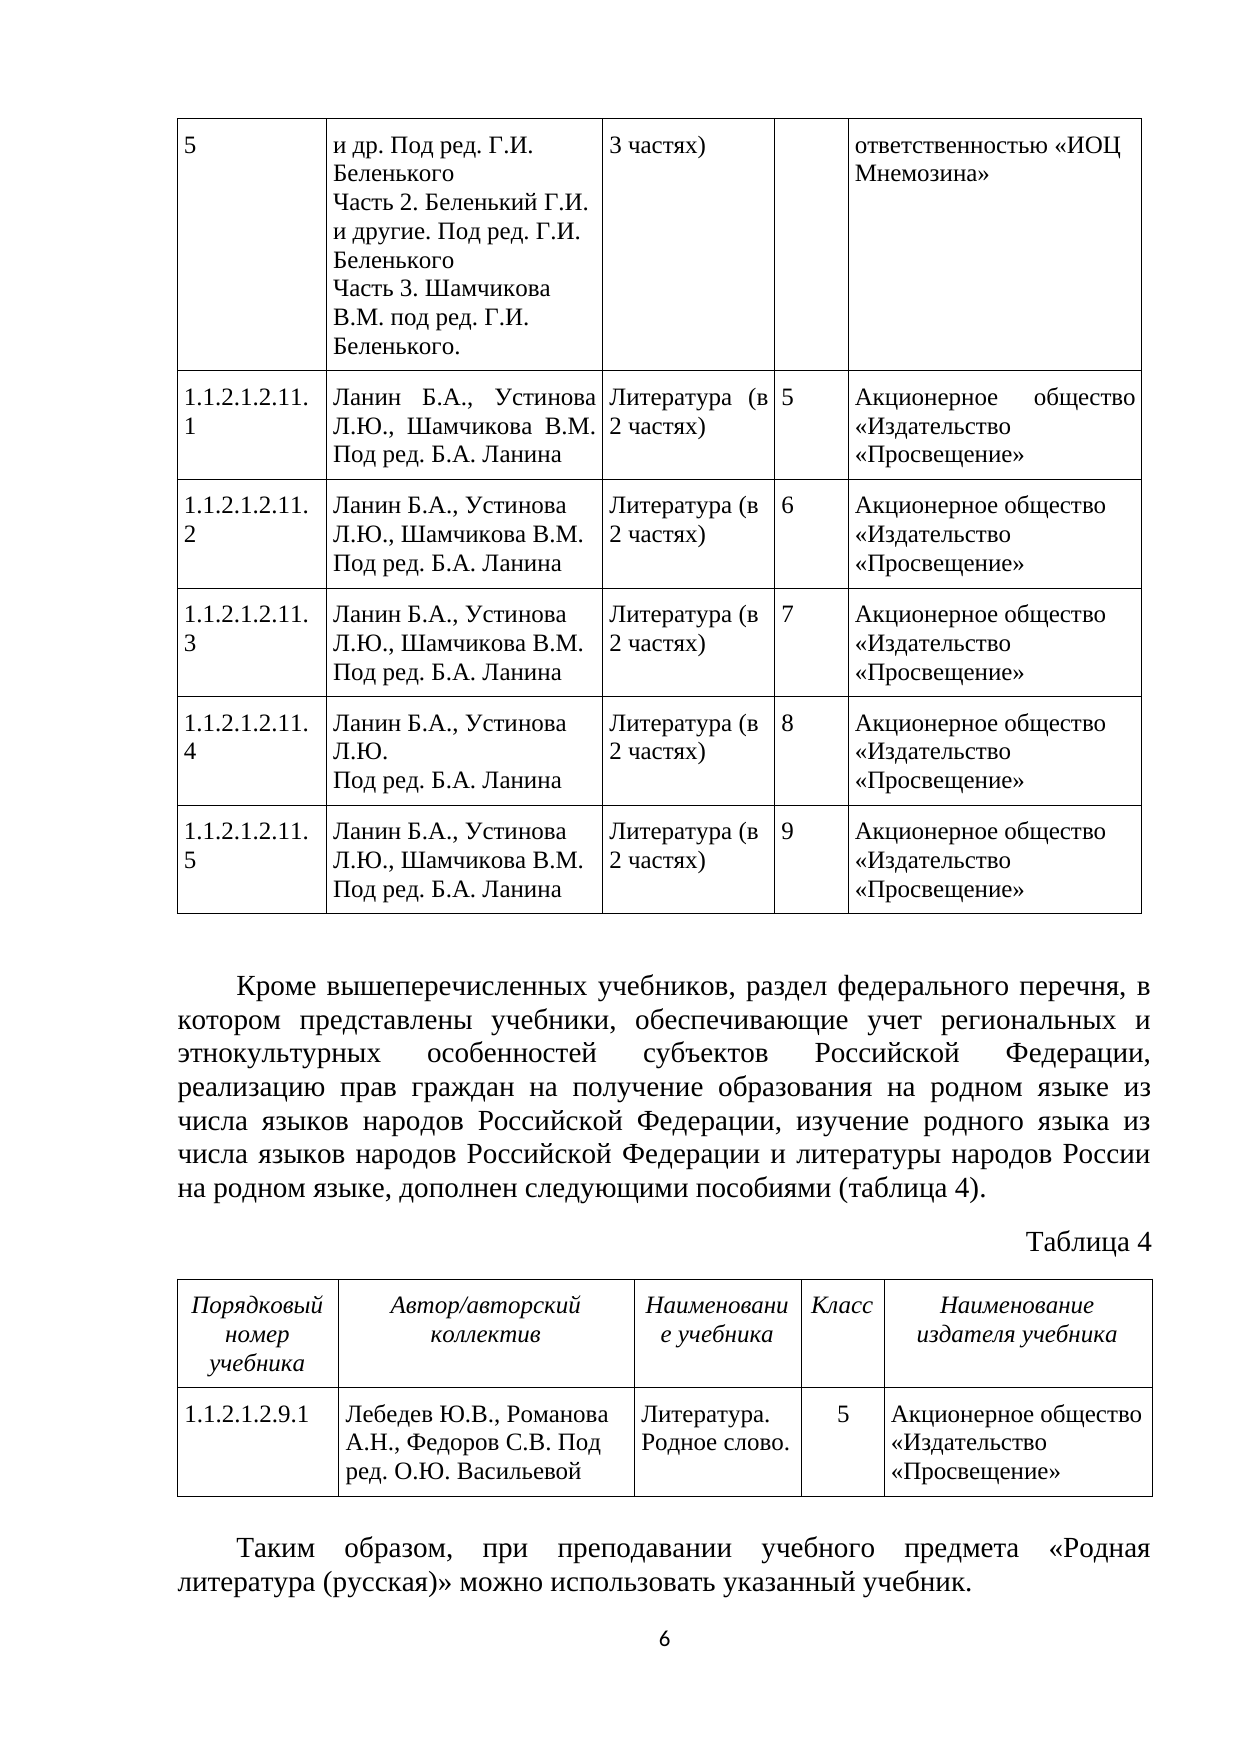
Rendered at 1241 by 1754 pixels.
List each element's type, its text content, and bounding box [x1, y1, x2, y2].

table_cell 1.1.2.1.2.11.1 [178, 371, 326, 479]
table_cell Акционерное общество «Издательство «Просвещение» [849, 480, 1141, 587]
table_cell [327, 119, 602, 370]
table_cell 6 [775, 480, 848, 587]
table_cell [849, 119, 1141, 370]
table_cell Ланин Б.А., Устинова Л.Ю., Шамчикова В.М. Под ред. Б.А. Ланина [327, 371, 602, 479]
table_cell 1.1.2.1.2.11.5 [178, 806, 326, 913]
table_header Класс [802, 1280, 884, 1387]
table_header Наименование издателя учебника [885, 1280, 1152, 1387]
table_cell 1.1.2.1.2.11.2 [178, 480, 326, 587]
table_cell Ланин Б.А., Устинова Л.Ю., Шамчикова В.М. Под ред. Б.А. Ланина [327, 589, 602, 696]
table_cell Ланин Б.А., Устинова Л.Ю., Шамчикова В.М. Под ред. Б.А. Ланина [327, 806, 602, 913]
table_cell Лебедев Ю.В., Романова А.Н., Федоров С.В. Под ред. О.Ю. Васильевой [339, 1388, 634, 1496]
text Кроме вышеперечисленных учебников, раздел федерального перечня, в котором представлены учебники, обеспечивающие учет региональных и этнокультурных особенностей субъектов Российской Федерации, реализацию прав граждан на получение образования на родном языке из числа языков народов Российской Федерации, изучение родного языка из числа языков народов Российской Федерации и литературы народов России на родном языке, дополнен следующими пособиями (таблица 4). [177, 968, 1152, 1203]
table_cell Литература (в 2 частях) [603, 806, 774, 913]
table_cell 1.1.2.1.2.9.1 [178, 1388, 338, 1496]
table_header Автор/авторский коллектив [339, 1280, 634, 1387]
table_cell 7 [775, 589, 848, 696]
table_cell Акционерное общество «Издательство «Просвещение» [849, 697, 1141, 804]
text Таблица 4 [177, 1224, 1152, 1258]
table_cell 5 [802, 1388, 884, 1496]
table_header Наименование учебника [635, 1280, 801, 1387]
table_cell Литература (в 2 частях) [603, 589, 774, 696]
table_cell Акционерное общество «Издательство «Просвещение» [849, 589, 1141, 696]
table_cell Литература. Родное слово. [635, 1388, 801, 1496]
table_cell Ланин Б.А., Устинова Л.Ю., Шамчикова В.М. Под ред. Б.А. Ланина [327, 480, 602, 587]
table_cell 5 [775, 371, 848, 479]
table_cell 9 [775, 806, 848, 913]
table_cell Литература (в 2 частях) [603, 371, 774, 479]
table_cell 1.1.2.1.2.10.5 [178, 119, 326, 370]
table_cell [603, 119, 774, 370]
table_cell 8 [775, 697, 848, 804]
table_cell Акционерное общество «Издательство «Просвещение» [885, 1388, 1152, 1496]
table_cell Литература (в 2 частях) [603, 480, 774, 587]
table_cell 1.1.2.1.2.11.4 [178, 697, 326, 804]
table_cell Акционерное общество «Издательство «Просвещение» [849, 371, 1141, 479]
table_cell Литература (в 2 частях) [603, 697, 774, 804]
table_cell Акционерное общество «Издательство «Просвещение» [849, 806, 1141, 913]
table_cell 1.1.2.1.2.11.3 [178, 589, 326, 696]
text Таким образом, при преподавании учебного предмета «Родная литература (русская)» можно использовать указанный учебник. [177, 1530, 1152, 1597]
table_cell Ланин Б.А., Устинова Л.Ю. Под ред. Б.А. Ланина [327, 697, 602, 804]
table_header Порядковый номер учебника [178, 1280, 338, 1387]
table_cell 9 [775, 119, 848, 370]
